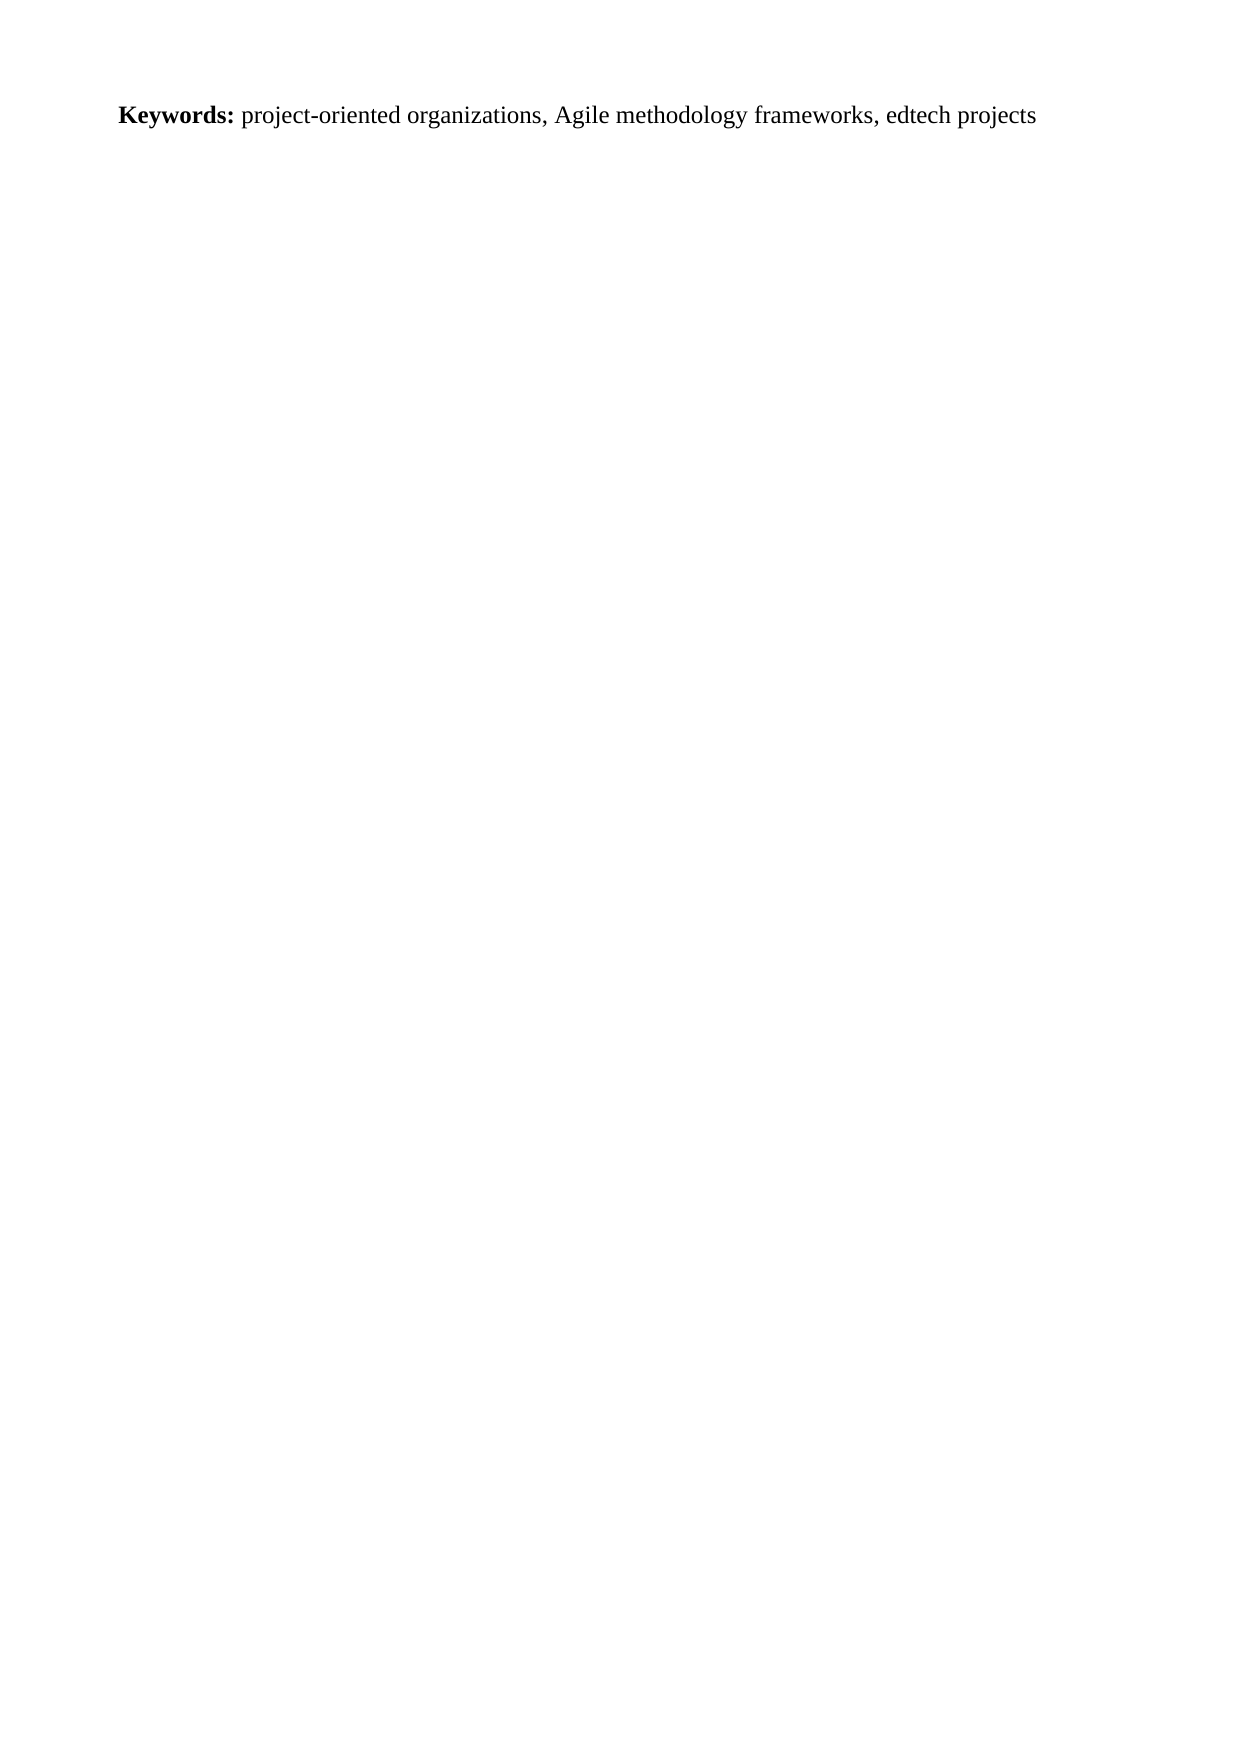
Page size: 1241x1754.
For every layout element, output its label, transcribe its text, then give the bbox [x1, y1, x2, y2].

text Keywords: project-oriented organizations, Agile methodology frameworks, edtech projects [118, 101, 1122, 129]
